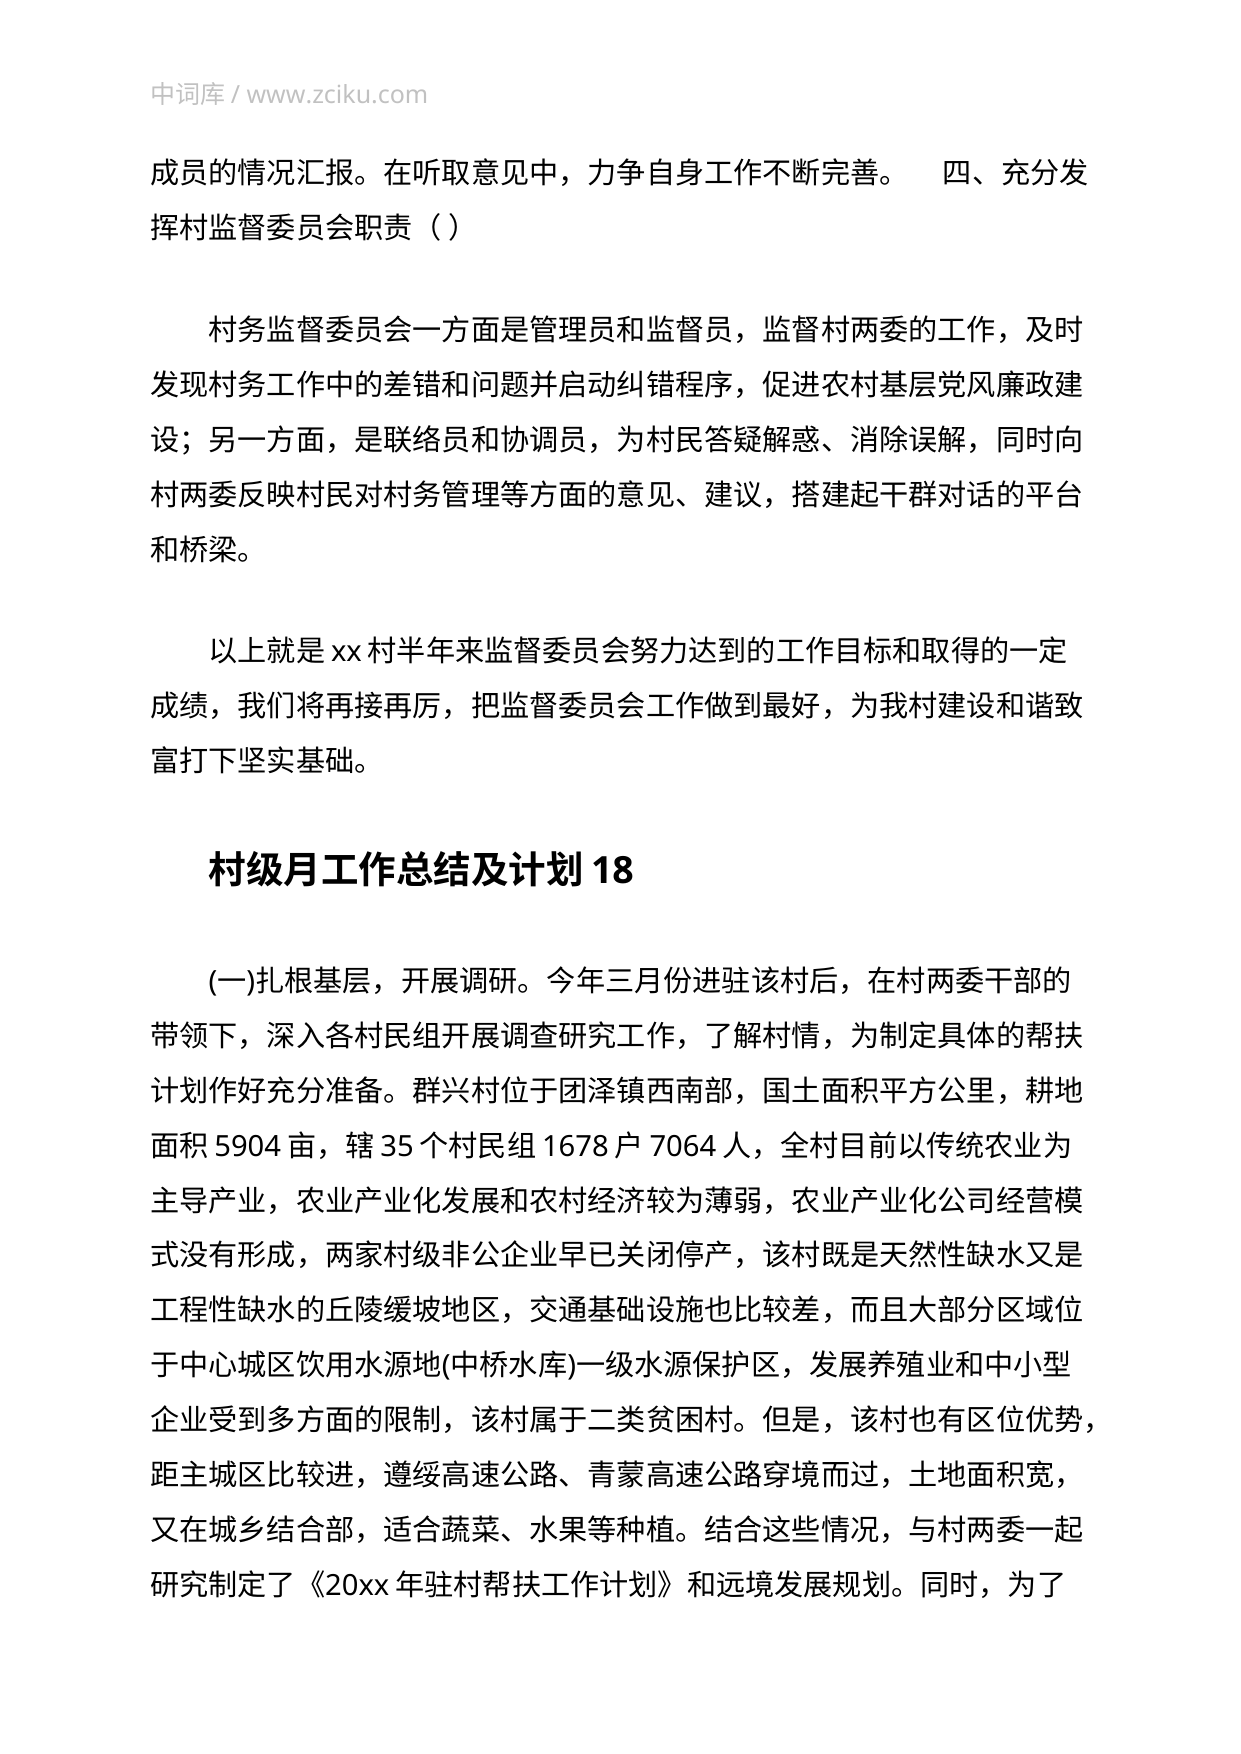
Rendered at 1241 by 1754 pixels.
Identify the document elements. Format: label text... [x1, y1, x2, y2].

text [150, 150, 1090, 247]
text 以上就是xx村半年来监督委员会努力达到的工作目标和取得的一定成绩，我们将再接再厉，把监督委员会工作做到最好，为我村建设和谐致富打下坚实基础。 [150, 628, 1090, 780]
text 村级月工作总结及计划18 [150, 840, 1090, 894]
text 村务监督委员会一方面是管理员和监督员，监督村两委的工作，及时发现村务工作中的差错和问题并启动纠错程序，促进农村基层党风廉政建设；另一方面，是联络员和协调员，为村民答疑解惑、消除误解，同时向村两委反映村民对村务管理等方面的意见、建议，搭建起干群对话的平台和桥梁。 [150, 307, 1090, 568]
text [150, 957, 1090, 1604]
